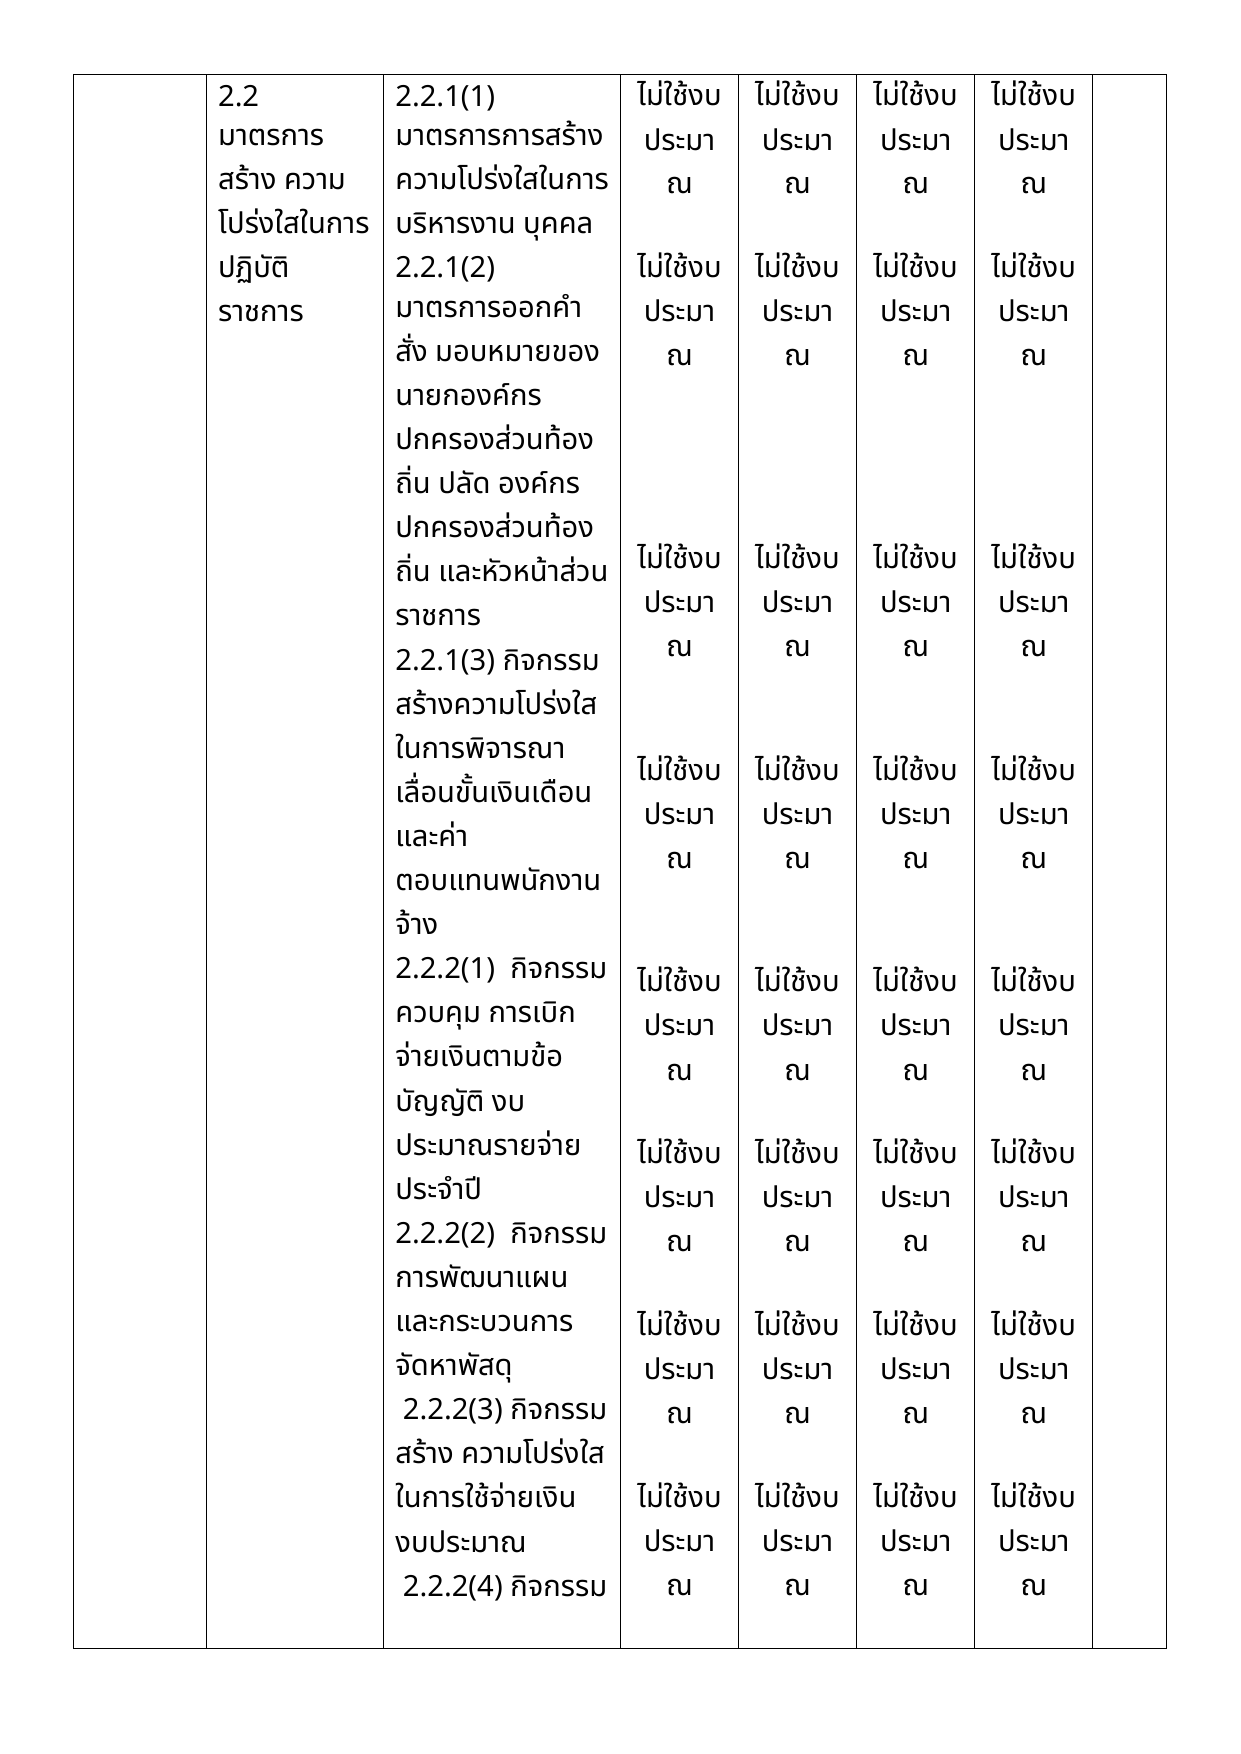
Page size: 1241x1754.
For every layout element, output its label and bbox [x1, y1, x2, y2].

table_cell [74, 75, 206, 1648]
table_cell [975, 75, 1092, 1648]
table_cell [739, 75, 856, 1648]
table_cell [1093, 75, 1166, 1648]
table_cell [207, 75, 383, 1648]
table_cell [384, 75, 620, 1648]
table_cell [621, 75, 738, 1648]
table_cell [857, 75, 974, 1648]
